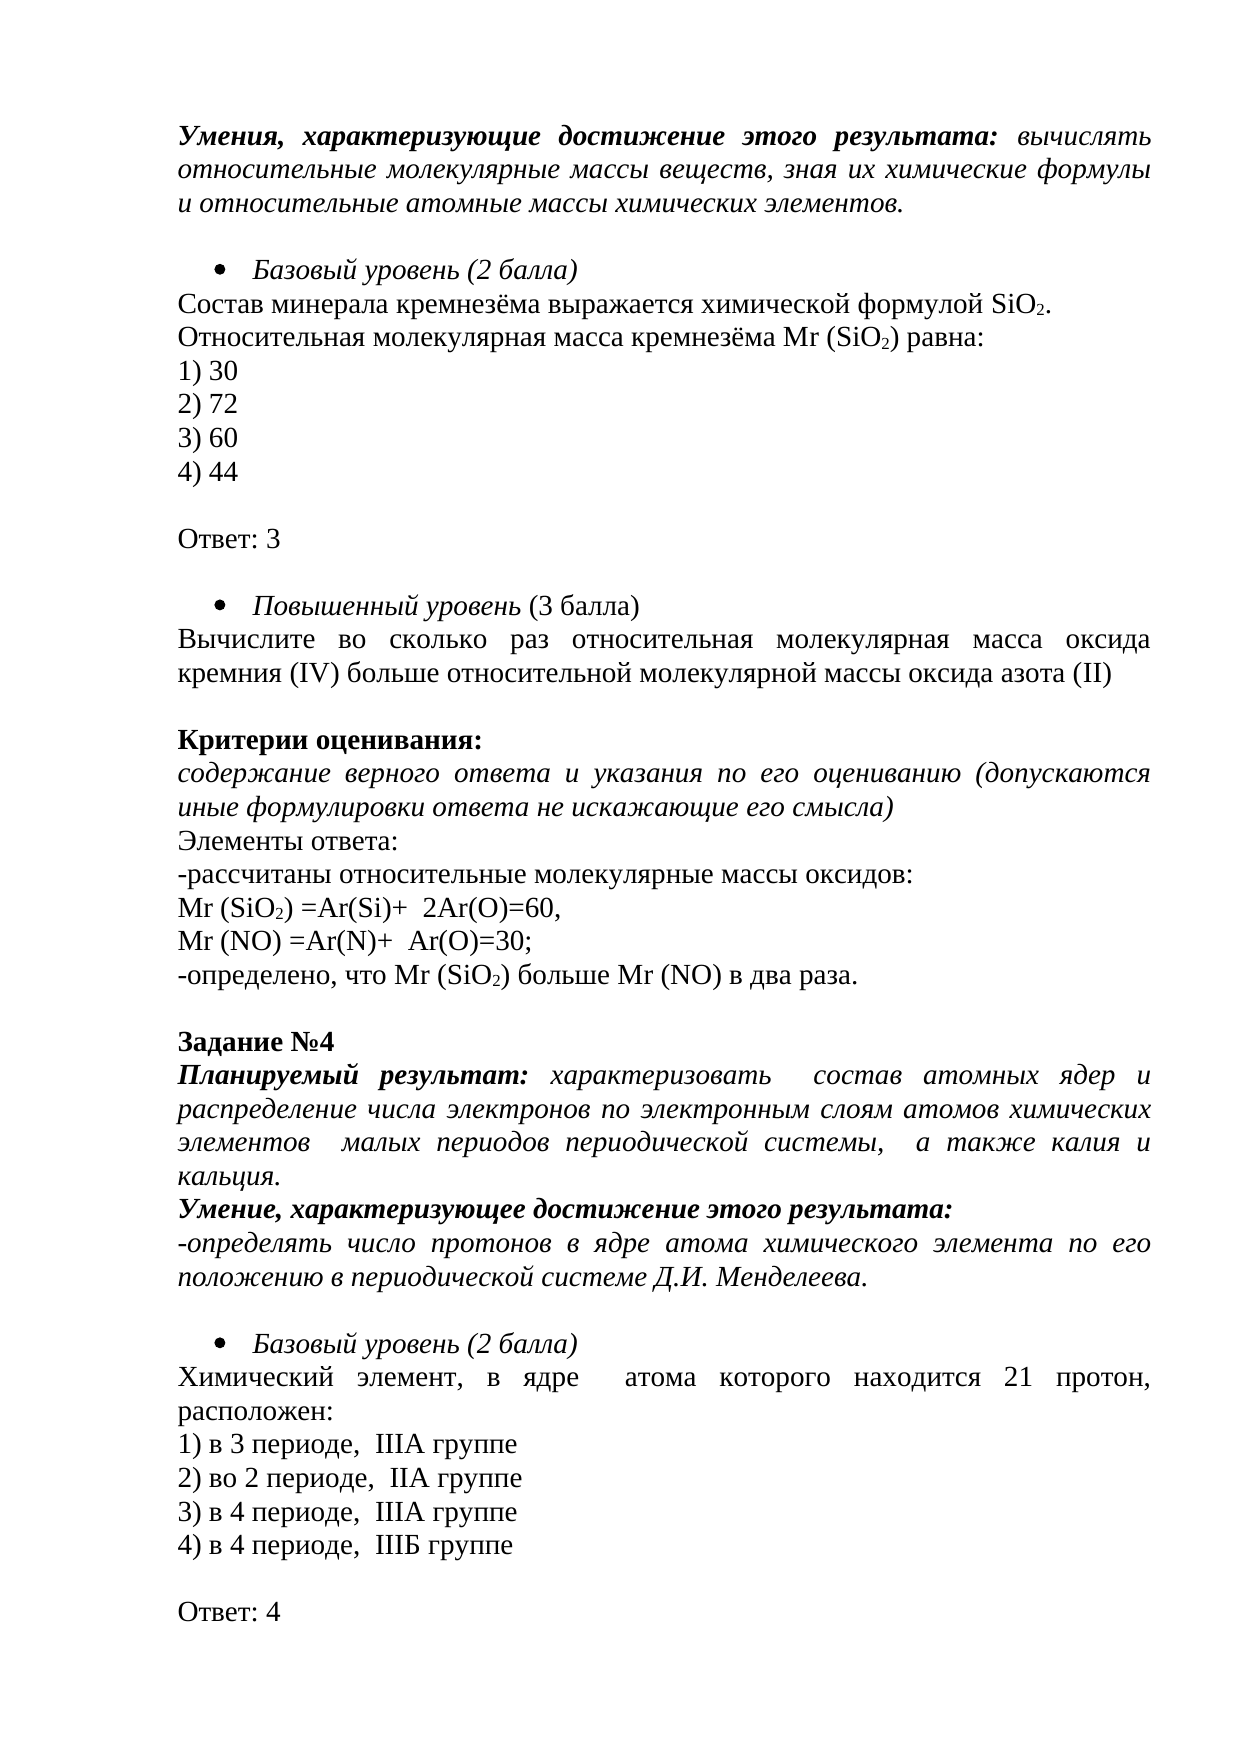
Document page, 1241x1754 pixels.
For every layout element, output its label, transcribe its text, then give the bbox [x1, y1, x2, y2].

text Задание №4 [177, 1024, 1152, 1057]
text Планируемый результат: характеризовать состав атомных ядер и распределение числа электронов по электронным слоям атомов химических элементов малых периодов периодической системы, а также калия и кальция. [177, 1057, 1152, 1192]
text -определено, что Мr (SiO2) больше Мr (NO) в два раза. [177, 957, 1152, 990]
text 3) в 4 периоде, IIIA группе [177, 1494, 1152, 1527]
text 1) 30 [177, 353, 1152, 387]
list Базовый уровень (2 балла) [215, 1326, 1152, 1359]
text Состав минерала кремнезёма выражается химической формулой SiO2. [177, 286, 1152, 319]
text содержание верного ответа и указания по его оцениванию (допускаются иные формулировки ответа не искажающие его смысла) [177, 756, 1152, 823]
text -определять число протонов в ядре атома химического элемента по его положению в периодической системе Д.И. Менделеева. [177, 1225, 1152, 1292]
text Мr (NO) =Аr(N)+ Ar(O)=30; [177, 923, 1152, 957]
text Элементы ответа: [177, 823, 1152, 856]
text 4) в 4 периоде, IIIБ группе [177, 1527, 1152, 1561]
text Относительная молекулярная масса кремнезёма Мr (SiO2) равна: [177, 319, 1152, 353]
text 3) 60 [177, 420, 1152, 454]
text Ответ: 3 [177, 521, 1152, 554]
text Ответ: 4 [177, 1594, 1152, 1628]
text Мr (SiO2) =Аr(Si)+ 2Ar(O)=60, [177, 890, 1152, 923]
text 2) во 2 периоде, IIA группе [177, 1460, 1152, 1494]
text 1) в 3 периоде, IIIA группе [177, 1427, 1152, 1460]
text Критерии оценивания: [177, 722, 1152, 756]
text 4) 44 [177, 454, 1152, 487]
text 2) 72 [177, 387, 1152, 420]
list Базовый уровень (2 балла) [215, 252, 1152, 286]
text Химический элемент, в ядре атома которого находится 21 протон, расположен: [177, 1359, 1152, 1427]
text Вычислите во сколько раз относительная молекулярная масса оксида кремния (IV) больше относительной молекулярной массы оксида азота (II) [177, 621, 1152, 688]
text Умения, характеризующие достижение этого результата: вычислять относительные молекулярные массы веществ, зная их химические формулы и относительные атомные массы химических элементов. [177, 118, 1152, 219]
text Умение, характеризующее достижение этого результата: [177, 1192, 1152, 1225]
text -рассчитаны относительные молекулярные массы оксидов: [177, 856, 1152, 890]
list Повышенный уровень (3 балла) [215, 588, 1152, 621]
